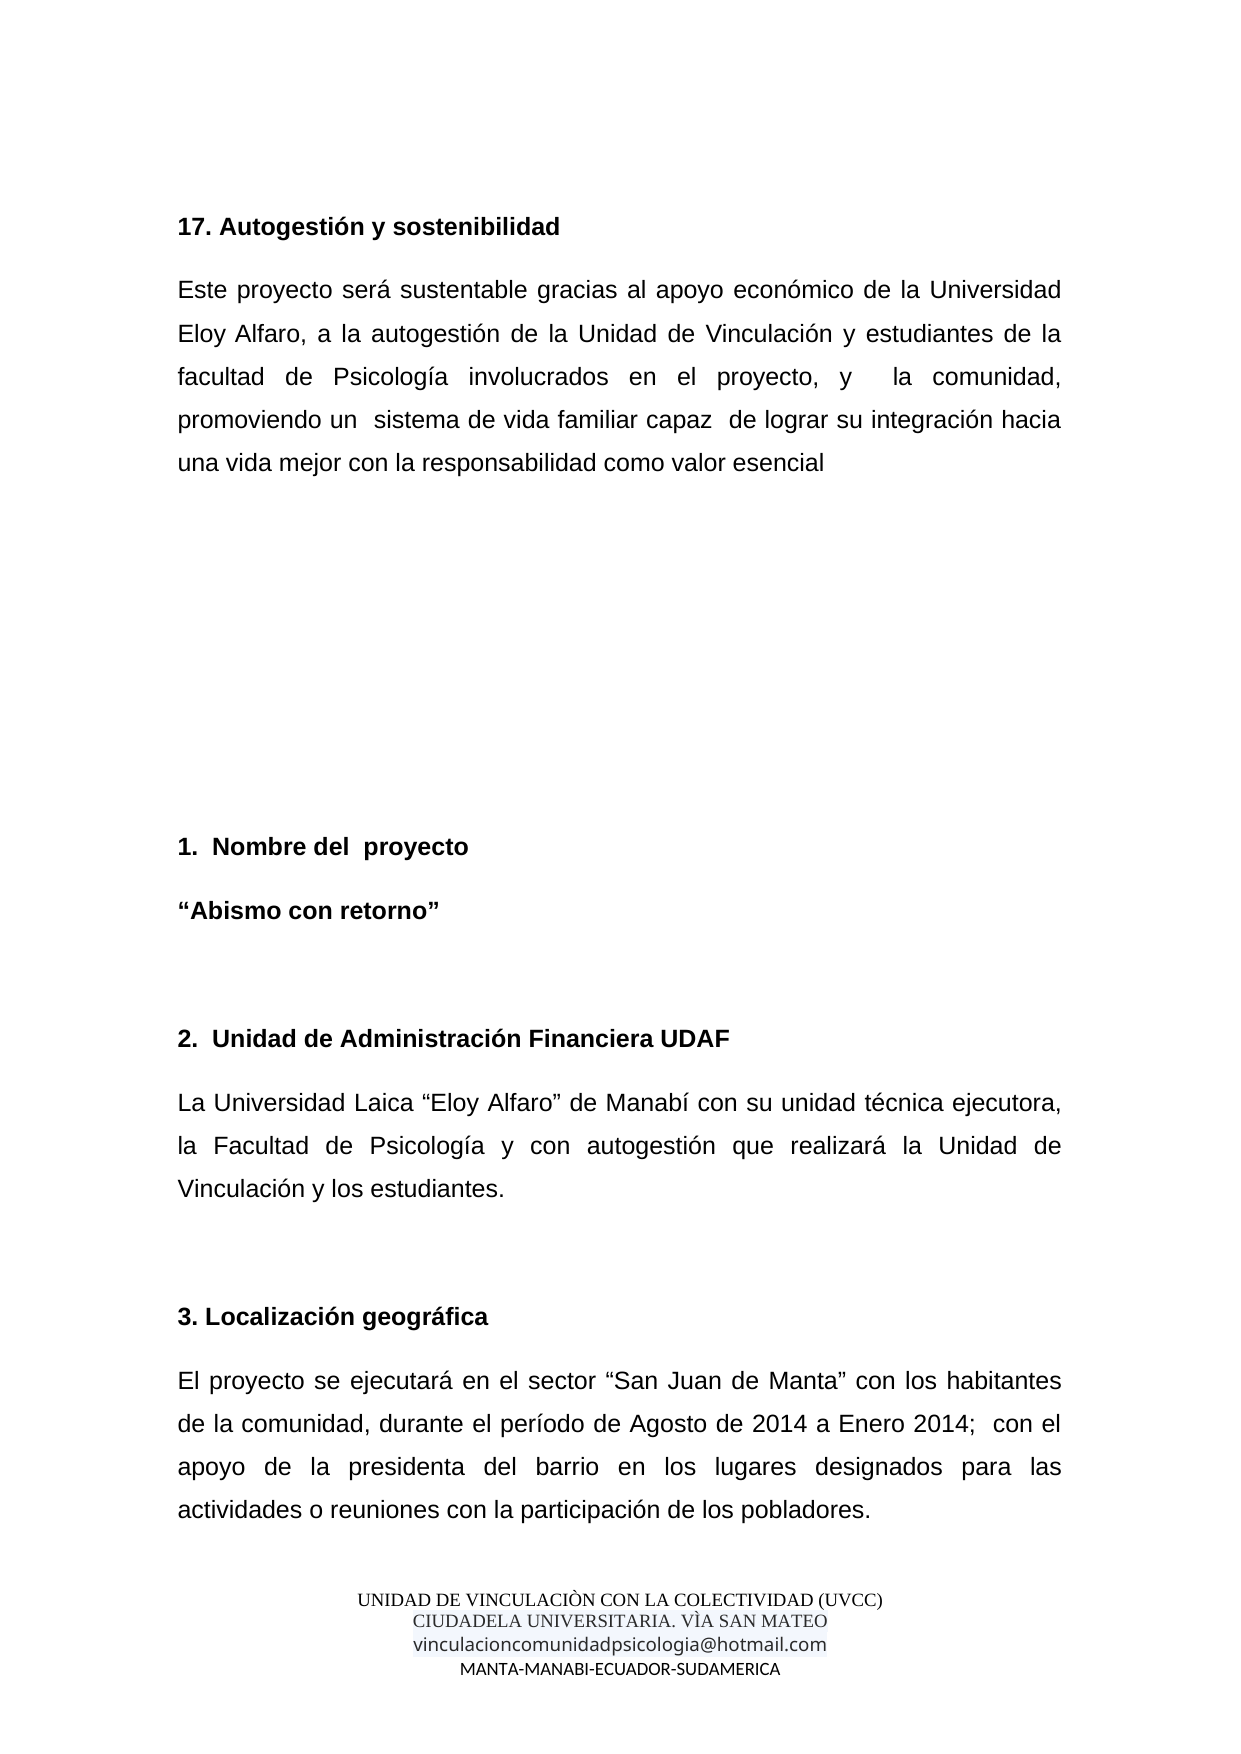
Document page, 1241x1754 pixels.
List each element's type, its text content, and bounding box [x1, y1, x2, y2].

text La Universidad Laica “Eloy Alfaro” de Manabí con su unidad técnica ejecutora, la Facultad de Psicología y con autogestión que realizará la Unidad de Vinculación y los estudiantes. [177, 1088, 1063, 1203]
text Este proyecto será sustentable gracias al apoyo económico de la Universidad Eloy Alfaro, a la autogestión de la Unidad de Vinculación y estudiantes de la facultad de Psicología involucrados en el proyecto, y la comunidad, promoviendo un sistema de vida familiar capaz de lograr su integración hacia una vida mejor con la responsabilidad como valor esencial [177, 276, 1063, 477]
text 3. Localización geográfica [177, 1302, 1063, 1331]
text 2. Unidad de Administración Financiera UDAF [177, 1024, 1063, 1052]
text El proyecto se ejecutará en el sector “San Juan de Manta” con los habitantes de la comunidad, durante el período de Agosto de 2014 a Enero 2014; con el apoyo de la presidenta del barrio en los lugares designados para las actividades o reuniones con la participación de los pobladores. [177, 1366, 1063, 1524]
text 17. Autogestión y sostenibilidad [177, 212, 1063, 240]
text 1. Nombre del proyecto [177, 832, 1063, 861]
text “Abismo con retorno” [177, 896, 1063, 924]
